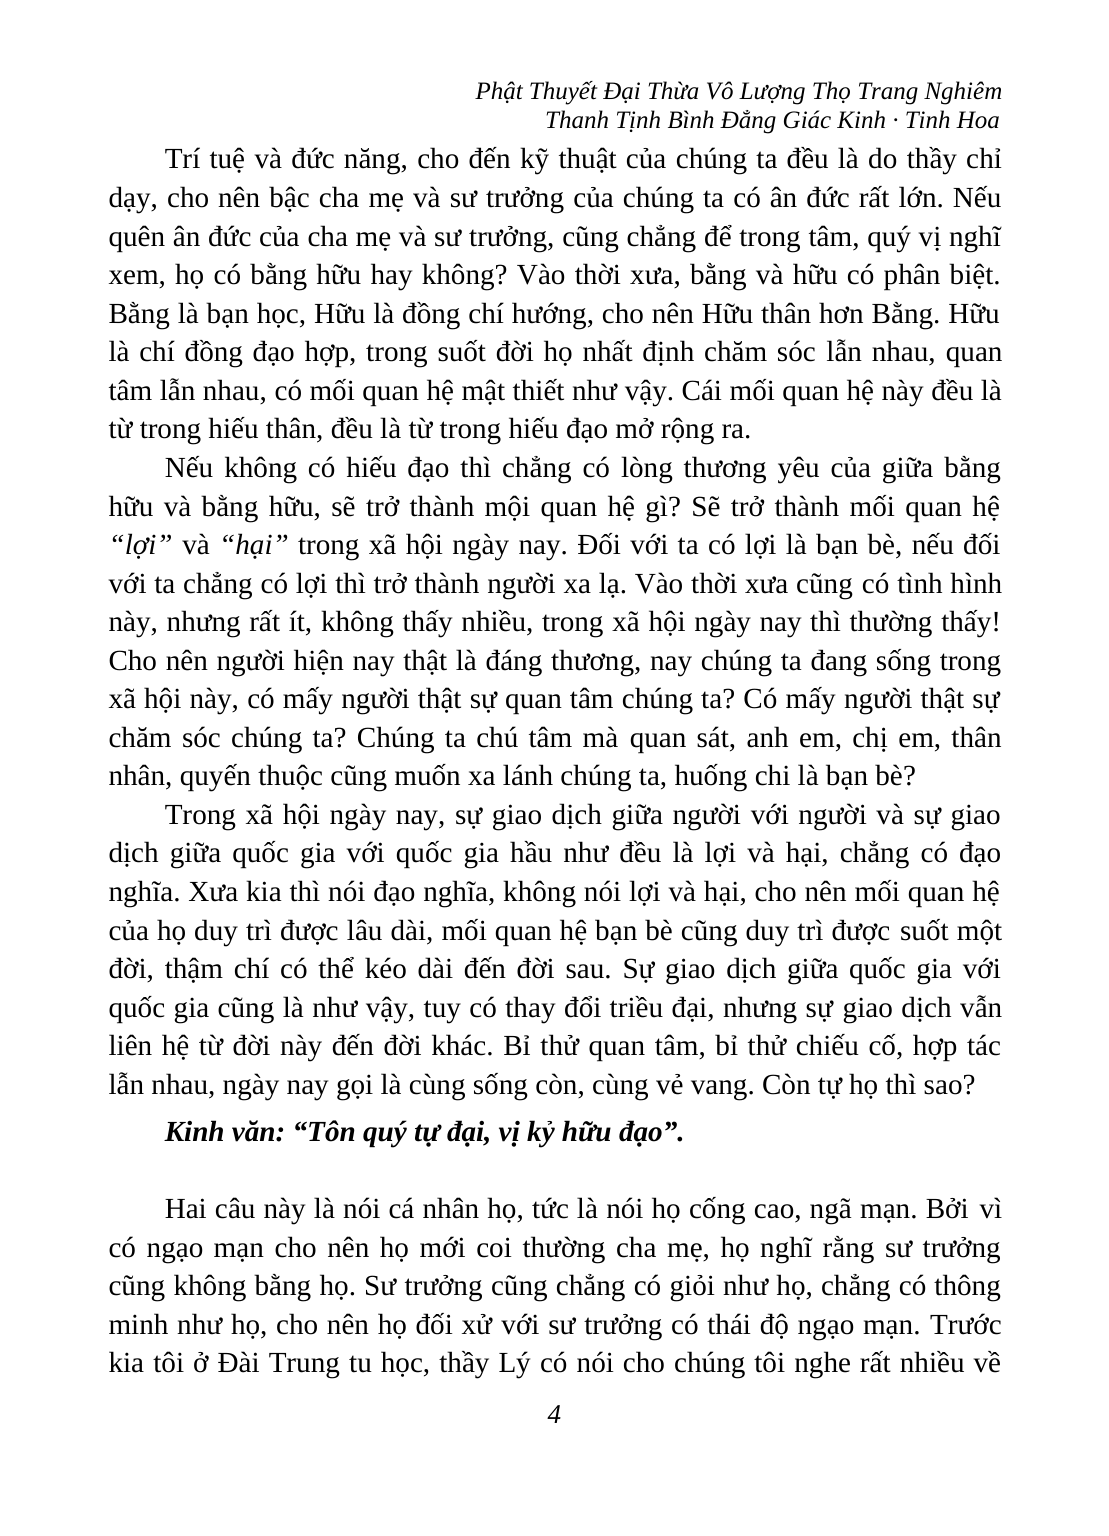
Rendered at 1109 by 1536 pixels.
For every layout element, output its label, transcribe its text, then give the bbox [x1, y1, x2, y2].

text Kinh văn: “Tôn quý tự đại, vị kỷ hữu đạo”. [108, 1114, 1002, 1147]
text Nếu không có hiếu đạo thì chẳng có lòng thương yêu của giữa bằng hữu và bằng hữu, sẽ trở thành mội quan hệ gì? Sẽ trở thành mối quan hệ “lợi” và “hại” trong xã hội ngày nay. Đối với ta có lợi là bạn bè, nếu đối với ta chẳng có lợi thì trở thành người xa lạ. Vào thời xưa cũng có tình hình này, nhưng rất ít, không thấy nhiều, trong xã hội ngày nay thì thường thấy! Cho nên người hiện nay thật là đáng thương, nay chúng ta đang sống trong xã hội này, có mấy người thật sự quan tâm chúng ta? Có mấy người thật sự chăm sóc chúng ta? Chúng ta chú tâm mà quan sát, anh em, chị em, thân nhân, quyến thuộc cũng muốn xa lánh chúng ta, huống chi là bạn bè? [108, 450, 1002, 792]
text Trí tuệ và đức năng, cho đến kỹ thuật của chúng ta đều là do thầy chỉ dạy, cho nên bậc cha mẹ và sư trưởng của chúng ta có ân đức rất lớn. Nếu quên ân đức của cha mẹ và sư trưởng, cũng chẳng để trong tâm, quý vị nghĩ xem, họ có bằng hữu hay không? Vào thời xưa, bằng và hữu có phân biệt. Bằng là bạn học, Hữu là đồng chí hướng, cho nên Hữu thân hơn Bằng. Hữu là chí đồng đạo hợp, trong suốt đời họ nhất định chăm sóc lẫn nhau, quan tâm lẫn nhau, có mối quan hệ mật thiết như vậy. Cái mối quan hệ này đều là từ trong hiếu thân, đều là từ trong hiếu đạo mở rộng ra. [108, 142, 1002, 445]
text Trong xã hội ngày nay, sự giao dịch giữa người với người và sự giao dịch giữa quốc gia với quốc gia hầu như đều là lợi và hại, chẳng có đạo nghĩa. Xưa kia thì nói đạo nghĩa, không nói lợi và hại, cho nên mối quan hệ của họ duy trì được lâu dài, mối quan hệ bạn bè cũng duy trì được suốt một đời, thậm chí có thể kéo dài đến đời sau. Sự giao dịch giữa quốc gia với quốc gia cũng là như vậy, tuy có thay đổi triều đại, nhưng sự giao dịch vẫn liên hệ từ đời này đến đời khác. Bỉ thử quan tâm, bỉ thử chiếu cố, hợp tác lẫn nhau, ngày nay gọi là cùng sống còn, cùng vẻ vang. Còn tự họ thì sao? [108, 797, 1002, 1100]
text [108, 1191, 1002, 1379]
